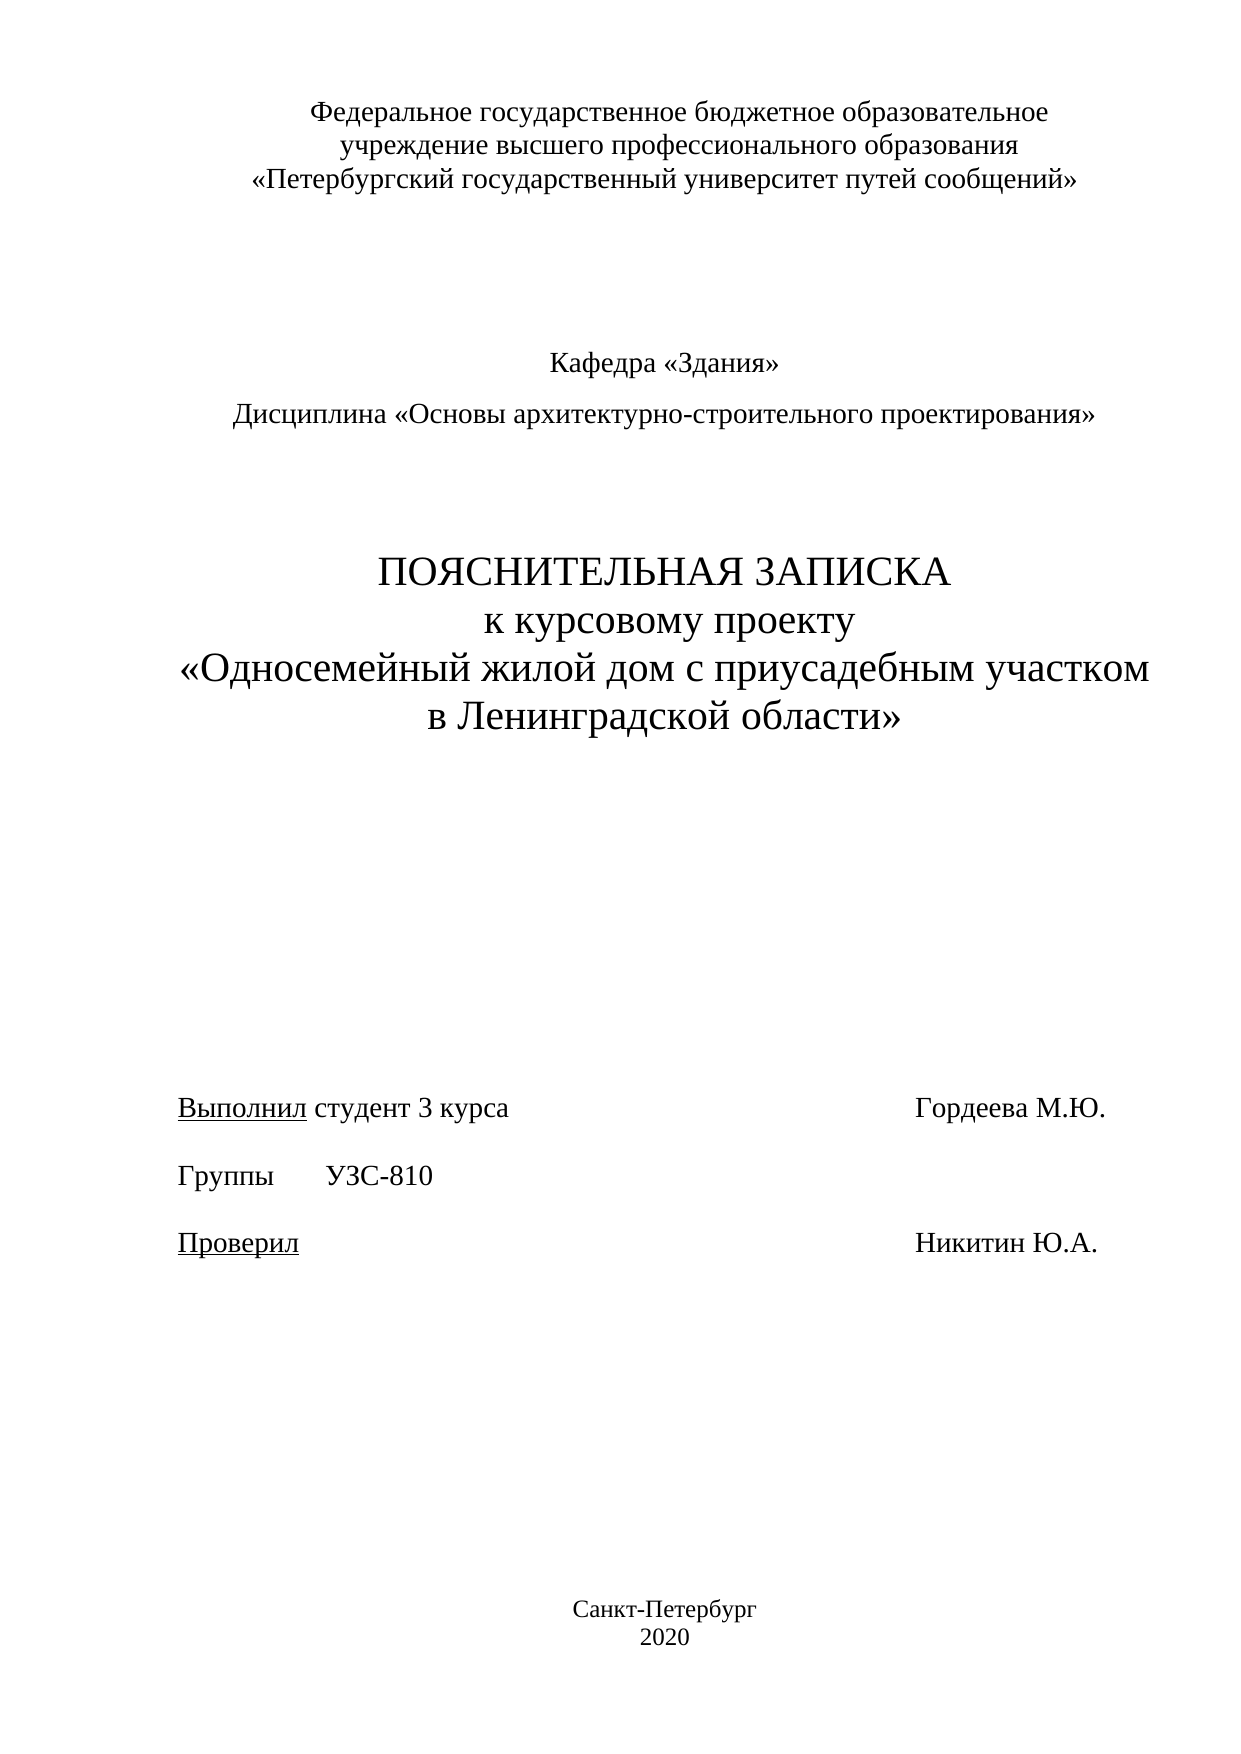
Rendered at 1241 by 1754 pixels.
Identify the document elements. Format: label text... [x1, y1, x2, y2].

text Федеральное государственное бюджетное образовательное учреждение высшего профессионального образования [236, 94, 1122, 161]
text Кафедра «Здания» [177, 345, 1152, 379]
text Дисциплина «Основы архитектурно-строительного проектирования» [177, 396, 1152, 429]
text «Односемейный жилой дом с приусадебным участком в Ленинградской области» [177, 642, 1152, 738]
text Выполнил студент 3 курса Гордеева М.Ю. [177, 1091, 1152, 1124]
text ПОЯСНИТЕЛЬНАЯ ЗАПИСКА к курсовому проекту [177, 547, 1152, 642]
text «Петербургский государственный университет путей сообщений» [177, 161, 1152, 194]
text Группы УЗС-810 [177, 1158, 1152, 1191]
text Санкт-Петербург [177, 1594, 1152, 1622]
text Проверил Никитин Ю.А. [177, 1225, 1152, 1258]
text 2020 [177, 1622, 1152, 1651]
